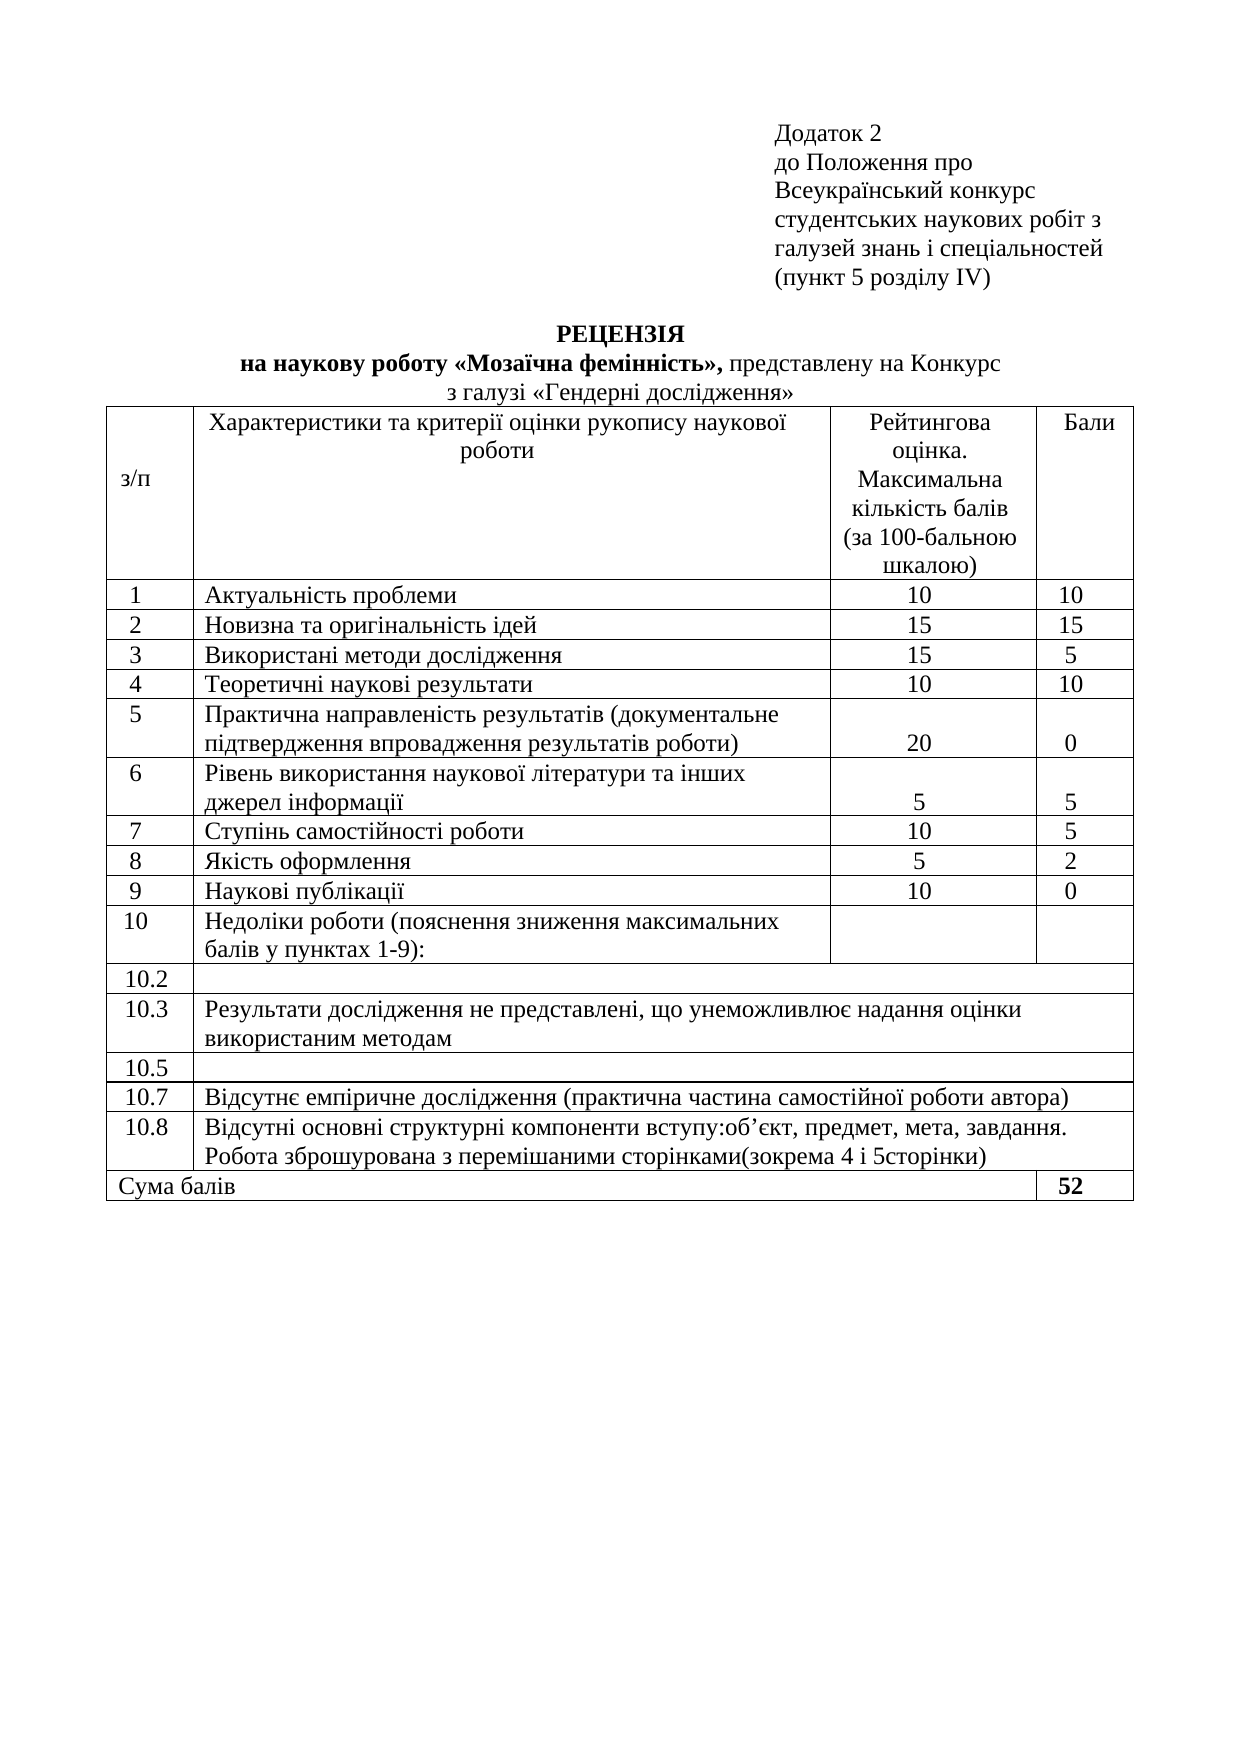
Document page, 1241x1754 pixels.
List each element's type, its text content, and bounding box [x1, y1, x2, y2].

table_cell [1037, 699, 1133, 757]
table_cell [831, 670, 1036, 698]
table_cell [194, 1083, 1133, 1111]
text на наукову роботу «Мозаїчна фемінність», представлену на Конкурс [118, 348, 1123, 377]
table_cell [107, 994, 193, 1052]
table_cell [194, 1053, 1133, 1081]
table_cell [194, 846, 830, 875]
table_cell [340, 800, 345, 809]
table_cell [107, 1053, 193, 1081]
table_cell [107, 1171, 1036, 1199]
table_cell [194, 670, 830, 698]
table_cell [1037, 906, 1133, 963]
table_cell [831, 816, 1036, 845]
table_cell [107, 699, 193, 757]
text (пункт 5 розділу ІV) [774, 262, 1123, 291]
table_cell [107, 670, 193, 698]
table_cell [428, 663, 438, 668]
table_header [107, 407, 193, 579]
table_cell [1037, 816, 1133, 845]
text Додаток 2 [774, 118, 1123, 147]
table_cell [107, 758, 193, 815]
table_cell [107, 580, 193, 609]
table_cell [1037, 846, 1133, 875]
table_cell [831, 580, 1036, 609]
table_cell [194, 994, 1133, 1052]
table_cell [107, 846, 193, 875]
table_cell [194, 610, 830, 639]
text з галузі «Гендерні дослідження» [118, 377, 1123, 406]
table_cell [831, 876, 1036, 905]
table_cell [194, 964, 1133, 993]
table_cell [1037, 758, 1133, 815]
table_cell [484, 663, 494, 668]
text РЕЦЕНЗІЯ [118, 319, 1123, 348]
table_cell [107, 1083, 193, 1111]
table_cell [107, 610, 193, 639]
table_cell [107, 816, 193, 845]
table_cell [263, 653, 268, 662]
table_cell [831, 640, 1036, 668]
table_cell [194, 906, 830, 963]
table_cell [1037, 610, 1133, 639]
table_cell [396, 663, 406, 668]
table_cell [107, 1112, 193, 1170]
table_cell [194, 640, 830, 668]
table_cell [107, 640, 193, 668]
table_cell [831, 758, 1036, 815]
text до Положення про Всеукраїнський конкурс студентських наукових робіт з галузей знань і спеціальностей [774, 147, 1123, 262]
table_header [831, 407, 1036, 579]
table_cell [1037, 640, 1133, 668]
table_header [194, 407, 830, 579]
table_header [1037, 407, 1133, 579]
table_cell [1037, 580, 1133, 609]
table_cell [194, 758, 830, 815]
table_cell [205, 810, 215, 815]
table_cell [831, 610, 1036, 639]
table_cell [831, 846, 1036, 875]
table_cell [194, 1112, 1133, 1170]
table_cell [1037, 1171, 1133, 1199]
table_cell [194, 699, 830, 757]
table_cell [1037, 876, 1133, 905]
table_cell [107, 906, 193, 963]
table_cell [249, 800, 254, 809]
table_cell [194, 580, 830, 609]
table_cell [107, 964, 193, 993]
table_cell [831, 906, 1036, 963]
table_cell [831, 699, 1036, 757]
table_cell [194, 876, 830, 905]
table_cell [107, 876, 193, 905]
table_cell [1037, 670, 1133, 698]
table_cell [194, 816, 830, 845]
